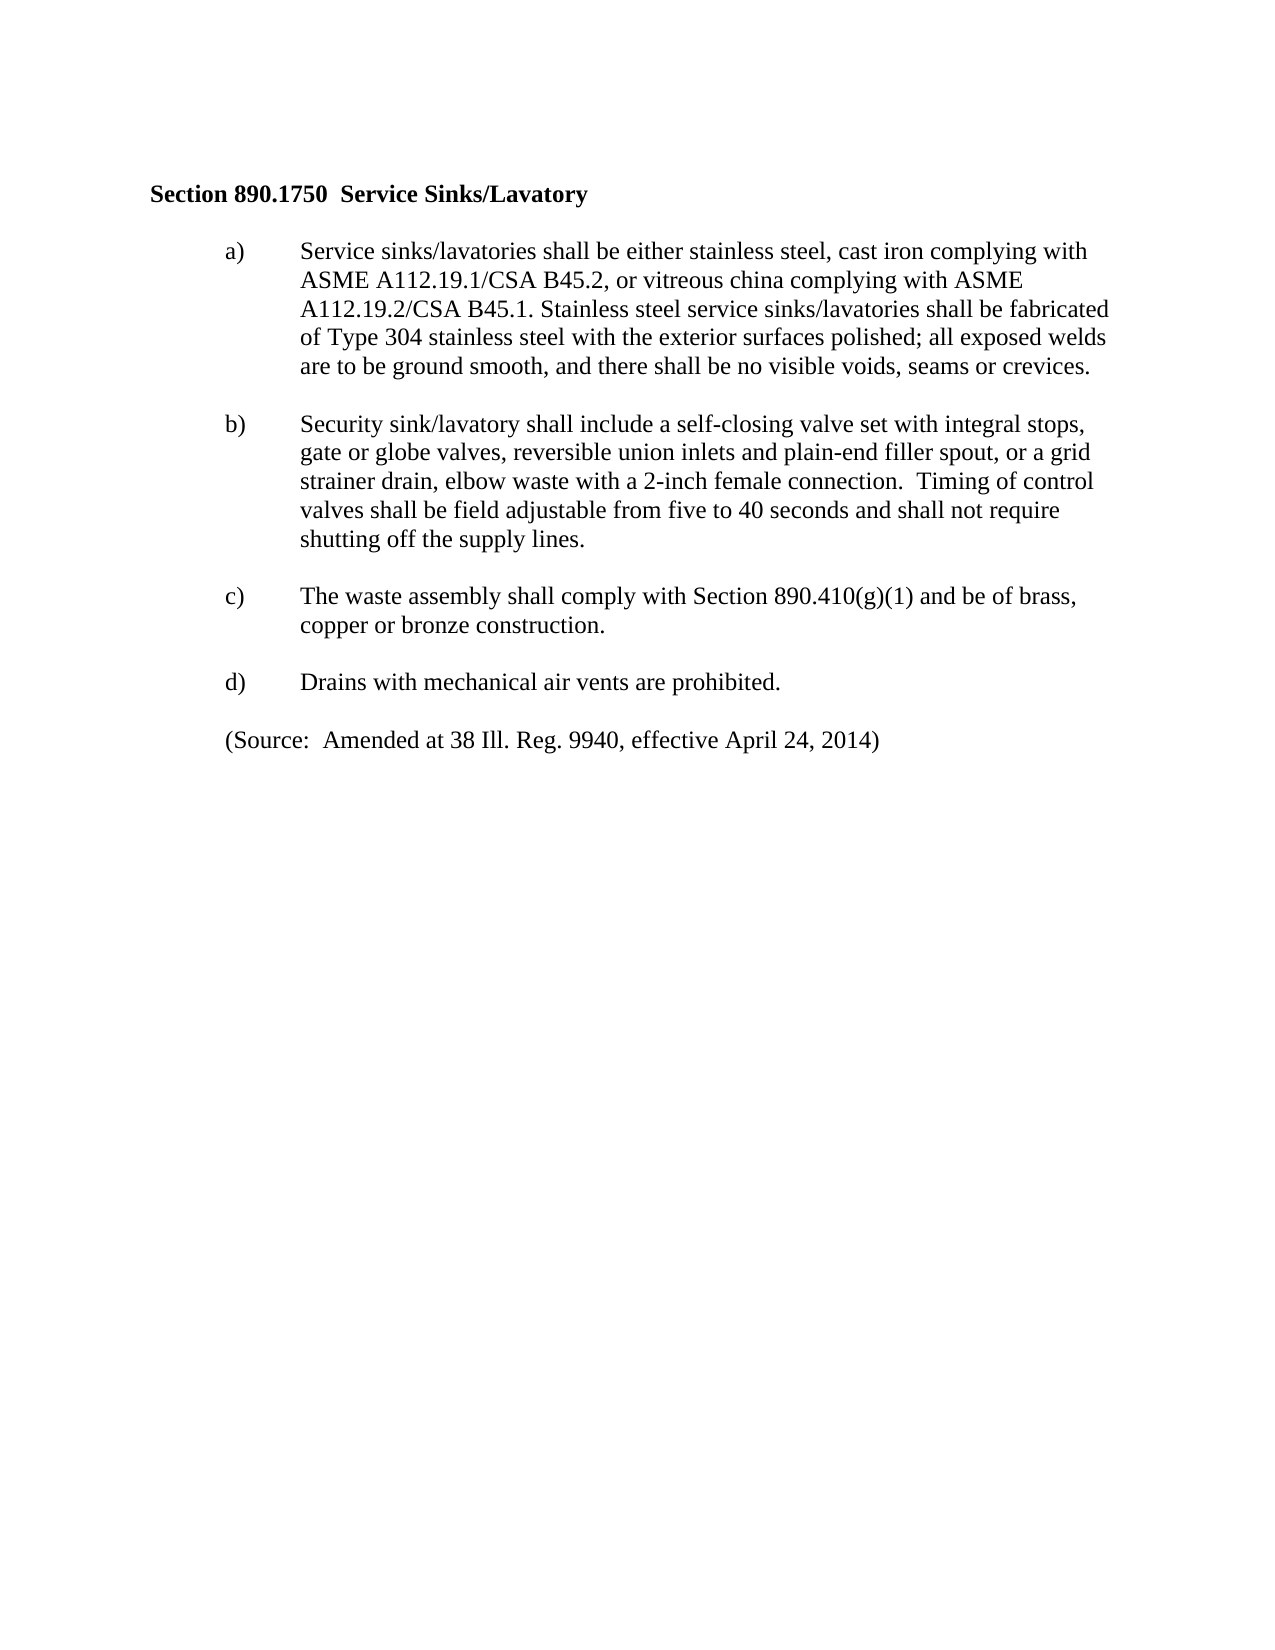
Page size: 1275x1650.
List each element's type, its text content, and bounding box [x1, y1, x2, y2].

text d) Drains with mechanical air vents are prohibited. [225, 667, 1125, 696]
text Section 890.1750 Service Sinks/Lavatory [150, 179, 1125, 207]
text c) The waste assembly shall comply with Section 890.410(g)(1) and be of brass, copper or bronze construction. [225, 581, 1125, 639]
text b) Security sink/lavatory shall include a self-closing valve set with integral stops, gate or globe valves, reversible union inlets and plain-end filler spout, or a grid strainer drain, elbow waste with a 2-inch female connection. Timing of control valves shall be field adjustable from five to 40 seconds and shall not require shutting off the supply lines. [225, 409, 1125, 552]
text (Source: Amended at 38 Ill. Reg. 9940, effective April 24, 2014) [225, 725, 1125, 754]
text a) Service sinks/lavatories shall be either stainless steel, cast iron complying with ASME A112.19.1/CSA B45.2, or vitreous china complying with ASME A112.19.2/CSA B45.1. Stainless steel service sinks/lavatories shall be fabricated of Type 304 stainless steel with the exterior surfaces polished; all exposed welds are to be ground smooth, and there shall be no visible voids, seams or crevices. [225, 236, 1125, 380]
